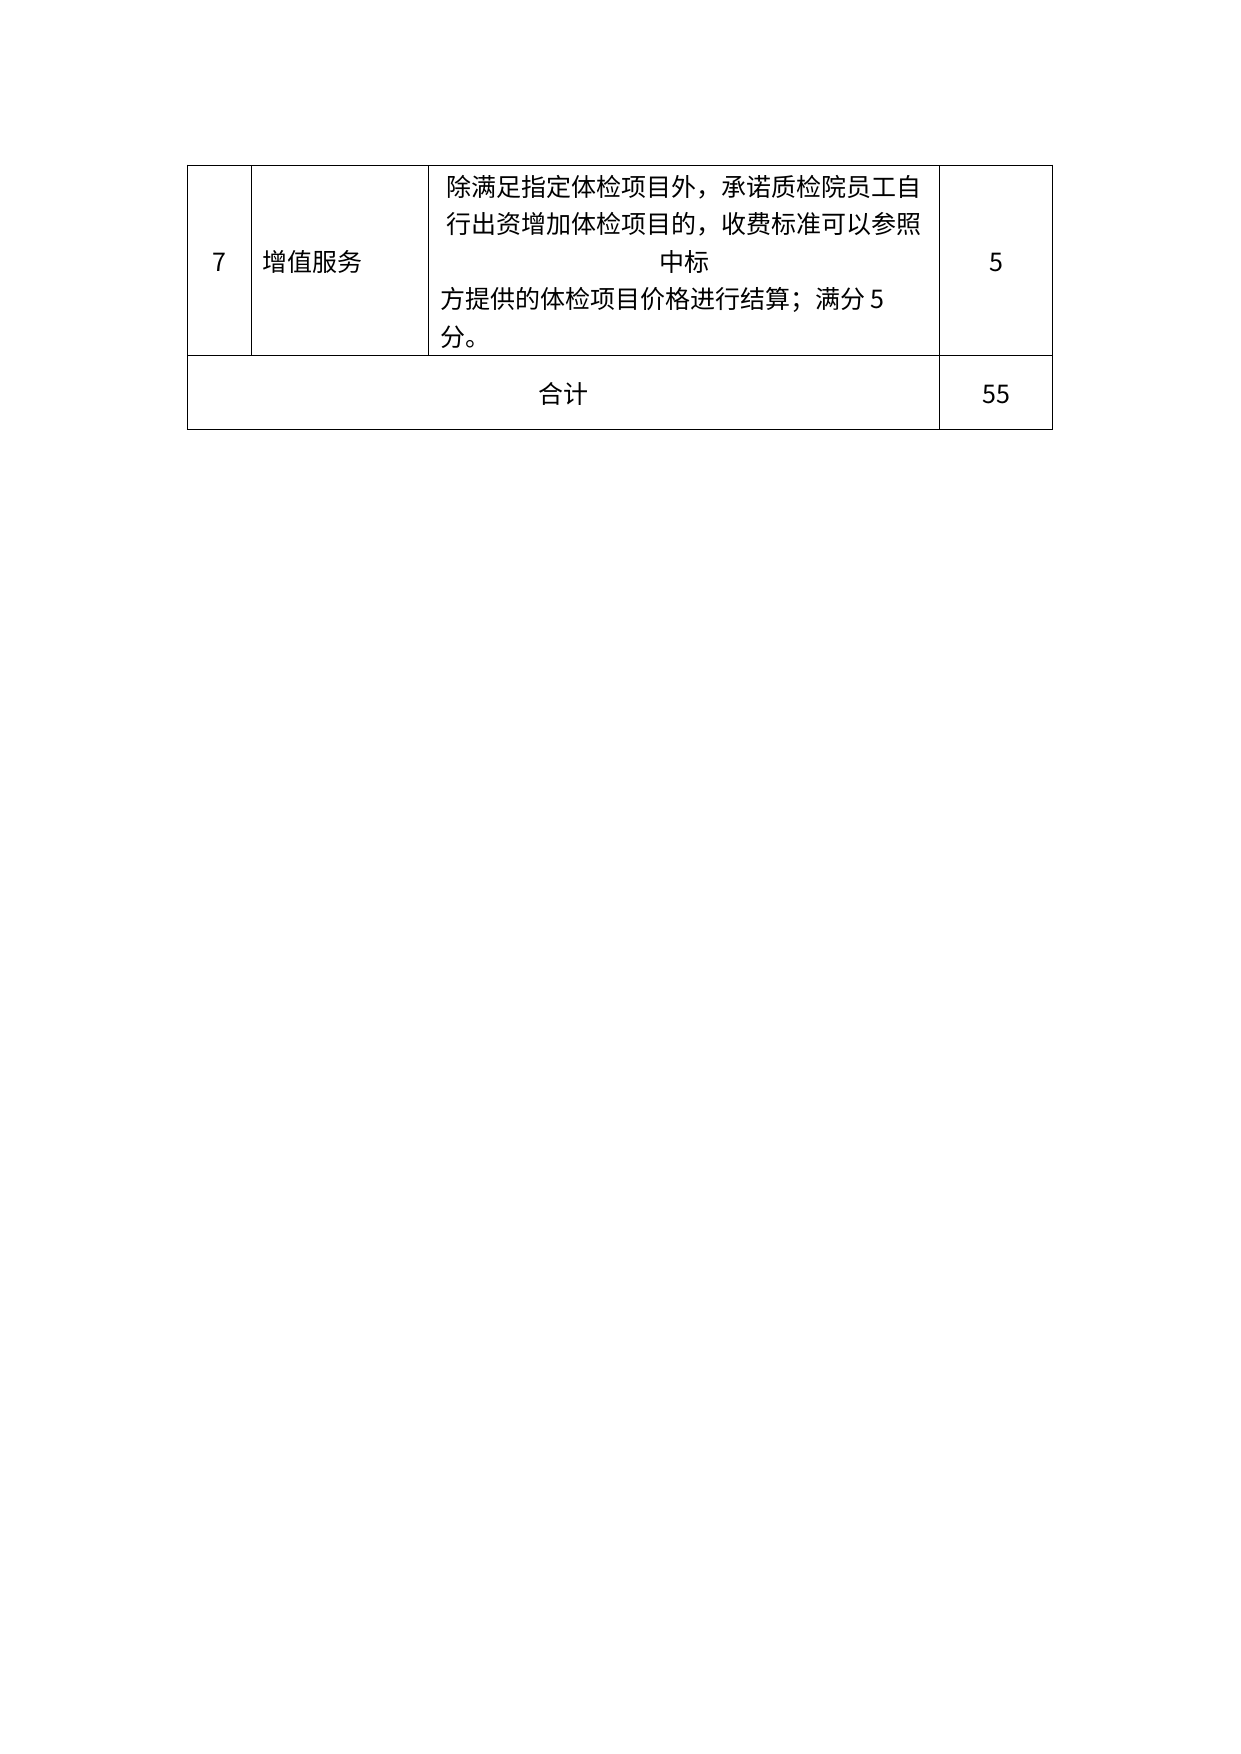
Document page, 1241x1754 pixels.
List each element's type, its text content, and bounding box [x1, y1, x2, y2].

table_cell 5 [940, 166, 1052, 355]
table_cell 增值服务 [252, 166, 428, 355]
table_cell 55 [940, 356, 1052, 429]
table_cell 除满足指定体检项目外，承诺质检院员工自行出资增加体检项目的，收费标准可以参照中标 方提供的体检项目价格进行结算；满分5分。 [429, 166, 939, 355]
table_cell 合计 [188, 356, 939, 429]
table_cell 7 [188, 166, 251, 355]
